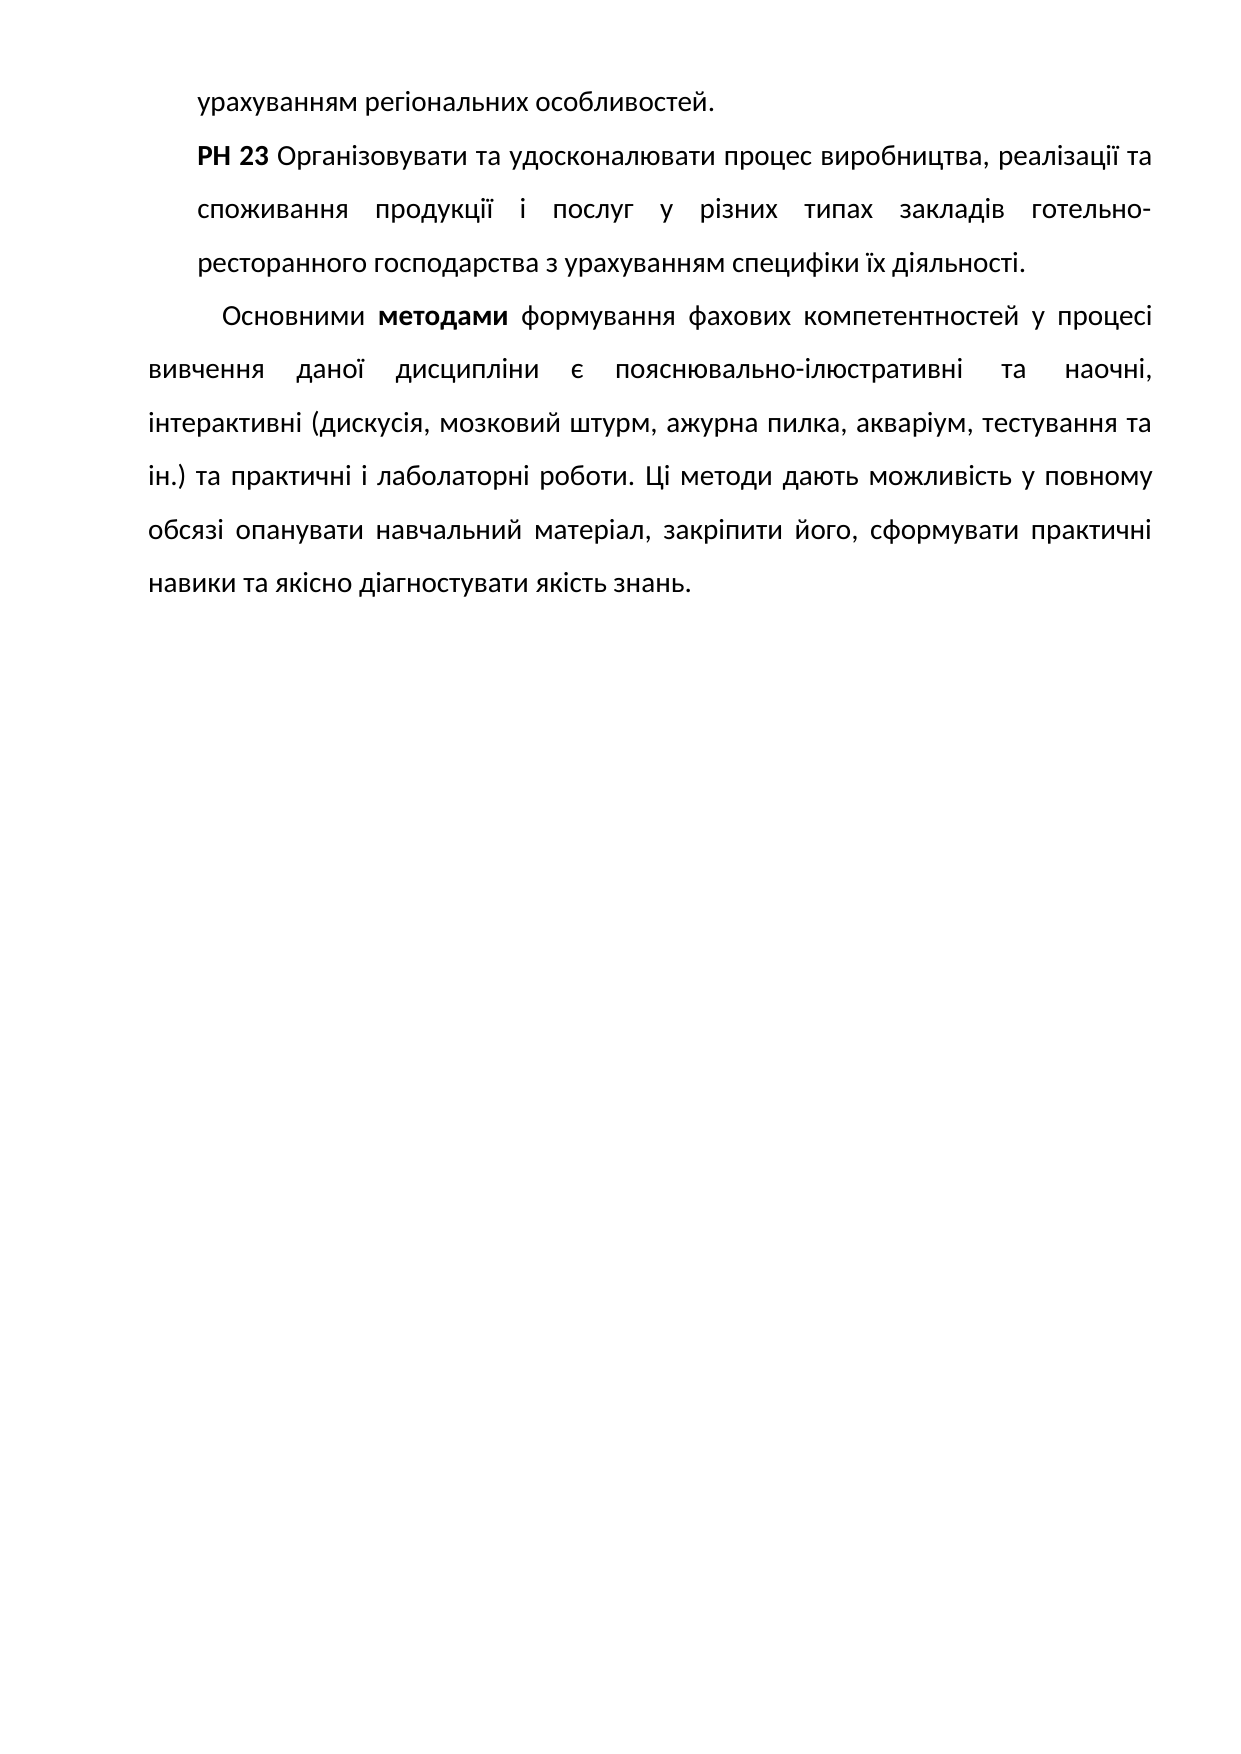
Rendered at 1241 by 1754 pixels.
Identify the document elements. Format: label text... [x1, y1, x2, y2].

text Основними методами формування фахових компетентностей у процесі вивчення даної дисципліни є пояснювально-ілюстративні та наочні, інтерактивні (дискусія, мозковий штурм, ажурна пилка, акваріум, тестування та ін.) та практичні і лаболаторні роботи. Ці методи дають можливість у повному обсязі опанувати навчальний матеріал, закріпити його, сформувати практичні навики та якісно діагностувати якість знань. [148, 297, 1153, 600]
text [197, 83, 1153, 119]
text РН 23 Організовувати та удосконалювати процес виробництва, реалізації та споживання продукції і послуг у різних типах закладів готельно-ресторанного господарства з урахуванням специфіки їх діяльності. [197, 137, 1153, 279]
